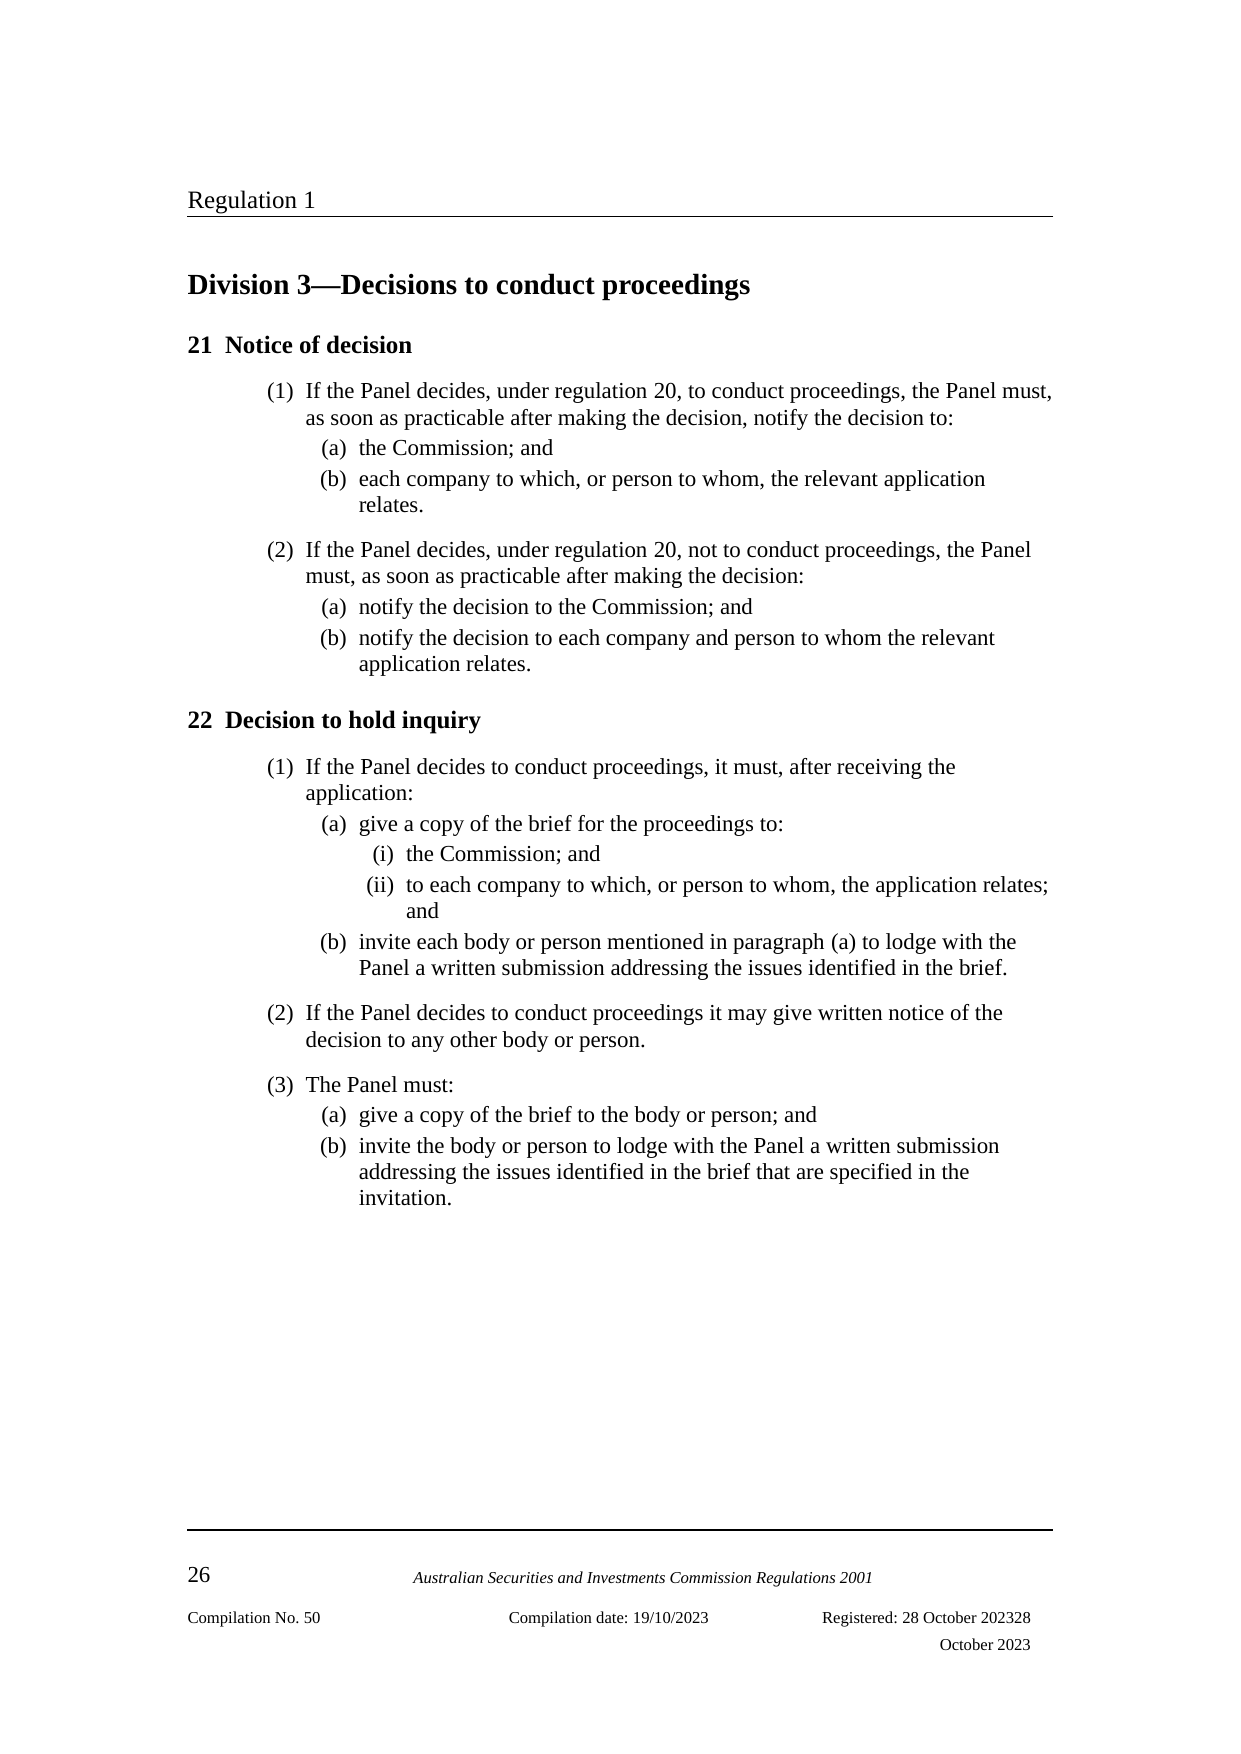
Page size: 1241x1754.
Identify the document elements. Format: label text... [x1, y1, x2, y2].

text (b) notify the decision to each company and person to whom the relevant application relates. [187, 624, 1053, 676]
text (a) give a copy of the brief for the proceedings to: [187, 810, 1053, 836]
text (a) give a copy of the brief to the body or person; and [187, 1101, 1053, 1128]
text (1) If the Panel decides to conduct proceedings, it must, after receiving the application: [187, 753, 1053, 806]
text (ii) to each company to which, or person to whom, the application relates; and [187, 871, 1053, 924]
text 22 Decision to hold inquiry [187, 706, 1053, 734]
text (2) If the Panel decides to conduct proceedings it may give written notice of the decision to any other body or person. [187, 999, 1053, 1052]
text (i) the Commission; and [187, 840, 1053, 867]
text (b) invite each body or person mentioned in paragraph (a) to lodge with the Panel a written submission addressing the issues identified in the brief. [187, 928, 1053, 981]
text 21 Notice of decision [187, 330, 1053, 359]
text (1) If the Panel decides, under regulation 20, to conduct proceedings, the Panel must, as soon as practicable after making the decision, notify the decision to: [187, 377, 1053, 430]
text Division 3—Decisions to conduct proceedings [187, 267, 1053, 301]
text (2) If the Panel decides, under regulation 20, not to conduct proceedings, the Panel must, as soon as practicable after making the decision: [187, 536, 1053, 589]
text (a) notify the decision to the Commission; and [187, 593, 1053, 619]
text (3) The Panel must: [187, 1071, 1053, 1097]
text (a) the Commission; and [187, 434, 1053, 461]
text (b) each company to which, or person to whom, the relevant application relates. [187, 465, 1053, 517]
text (b) invite the body or person to lodge with the Panel a written submission addressing the issues identified in the brief that are specified in the invitation. [187, 1132, 1053, 1211]
